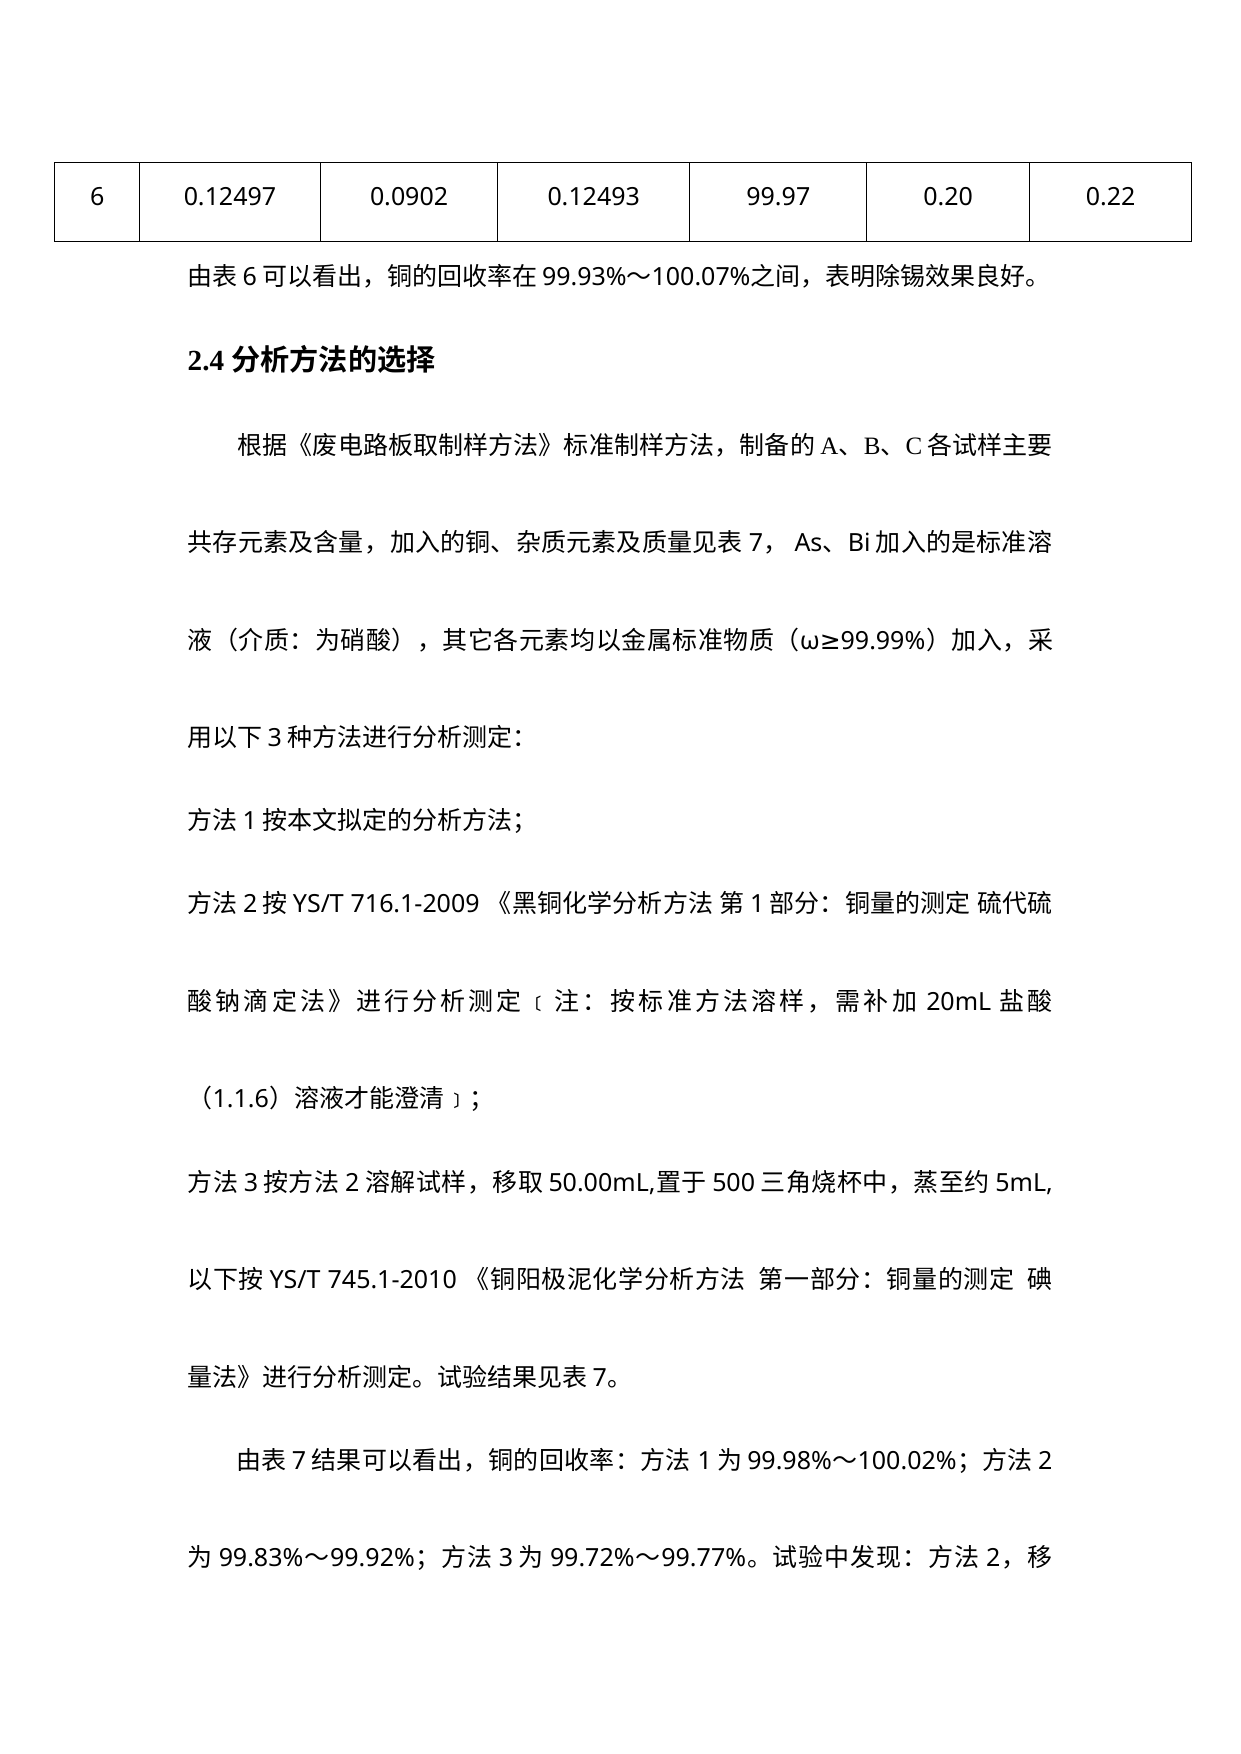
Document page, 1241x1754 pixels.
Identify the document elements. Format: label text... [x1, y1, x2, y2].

table_cell 0.0902 [321, 163, 497, 241]
table_cell 0.12493 [498, 163, 689, 241]
table_cell 99.97 [690, 163, 866, 241]
text 方法3按方法2溶解试样，移取50.00mL,置于500三角烧杯中，蒸至约5mL,以下按YS/T 745.1-2010 《铜阳极泥化学分析方法 第一部分：铜量的测定 碘量法》进行分析测定。试验结果见表7。 [187, 1148, 1053, 1408]
text 方法1按本文拟定的分析方法； [187, 786, 1053, 851]
table_cell 6 [55, 163, 139, 241]
table_cell 0.20 [867, 163, 1029, 241]
table_cell 0.12497 [140, 163, 320, 241]
text 由表6可以看出，铜的回收率在99.93%～100.07%之间，表明除锡效果良好。 [187, 242, 1053, 307]
text 根据《废电路板取制样方法》标准制样方法，制备的A、B、C各试样主要共存元素及含量，加入的铜、杂质元素及质量见表7， As、Bi加入的是标准溶液（介质：为硝酸），其它各元素均以金属标准物质（ω≥99.99%）加入，采用以下3种方法进行分析测定： [187, 411, 1053, 768]
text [187, 1426, 1053, 1588]
text 2.4 分析方法的选择 [187, 325, 1044, 390]
text 方法2按YS/T 716.1-2009 《黑铜化学分析方法 第1部分：铜量的测定 硫代硫酸钠滴定法》进行分析测定﹝注：按标准方法溶样，需补加20mL盐酸（1.1.6）溶液才能澄清﹞； [187, 869, 1053, 1129]
table_cell 0.22 [1030, 163, 1191, 241]
